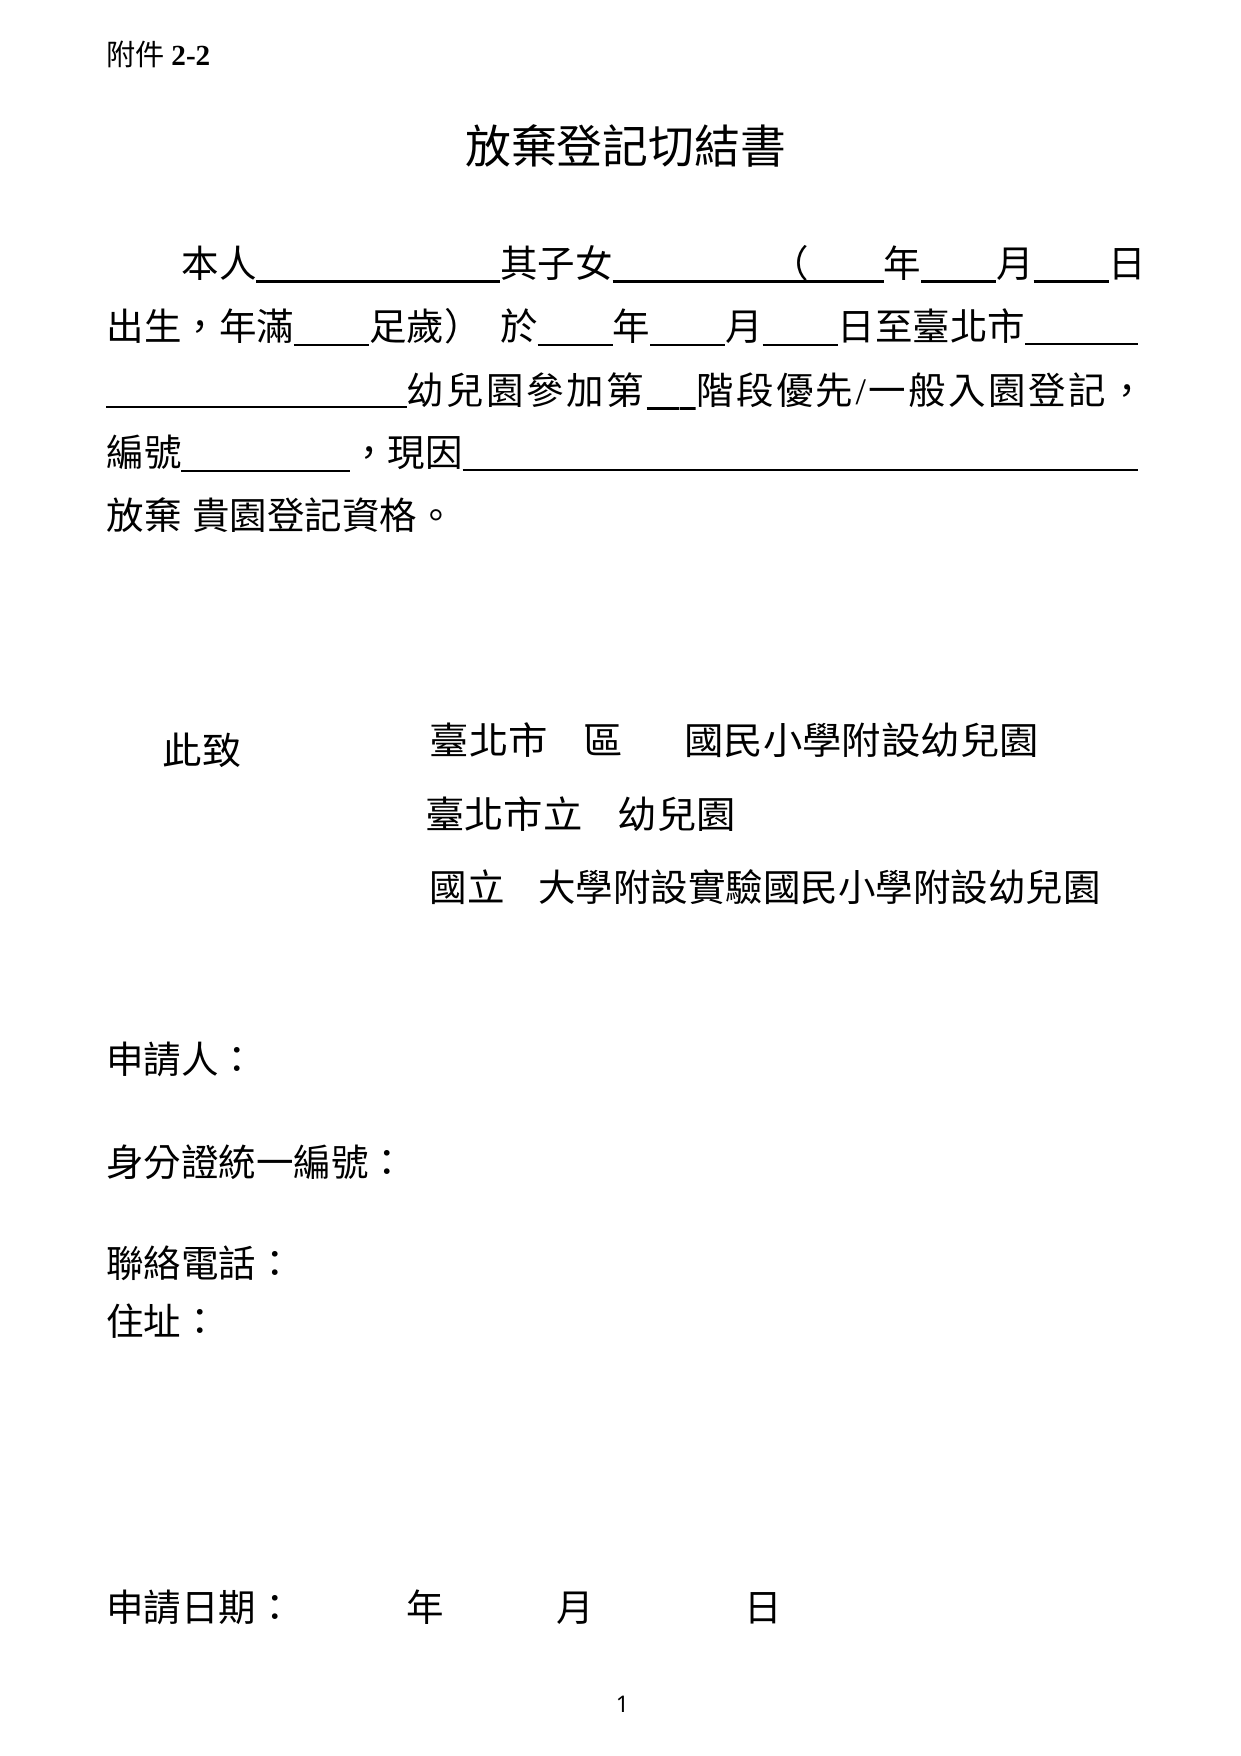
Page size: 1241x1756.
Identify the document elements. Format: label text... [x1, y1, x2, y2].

text 附件 2-2 [106, 23, 215, 76]
text 此致 臺北市 區 國民小學附設幼兒園 [163, 729, 1056, 761]
subtitle 本人 其子女 （ 年 月 日 [181, 225, 1173, 291]
text 幼兒園參加第 階段優先/一般入園登記， 編號 ，現因 放棄 貴園登記資格。 [106, 354, 1147, 542]
text 申請日期： 年 月 日 [106, 1564, 1173, 1636]
text 國立 大學附設實驗國民小學附設幼兒園 [429, 843, 1173, 916]
text 申請人： [106, 1028, 1173, 1085]
text 出生，年滿 足歲） 於 年 月 日至臺北市 [106, 291, 1173, 353]
text 住址： [106, 1286, 1173, 1348]
text 臺北市立 幼兒園 [91, 771, 1056, 843]
text 身分證統一編號： [106, 1142, 406, 1185]
text 放棄登記切結書 [465, 110, 1173, 177]
text 聯絡電話： [106, 1242, 406, 1286]
